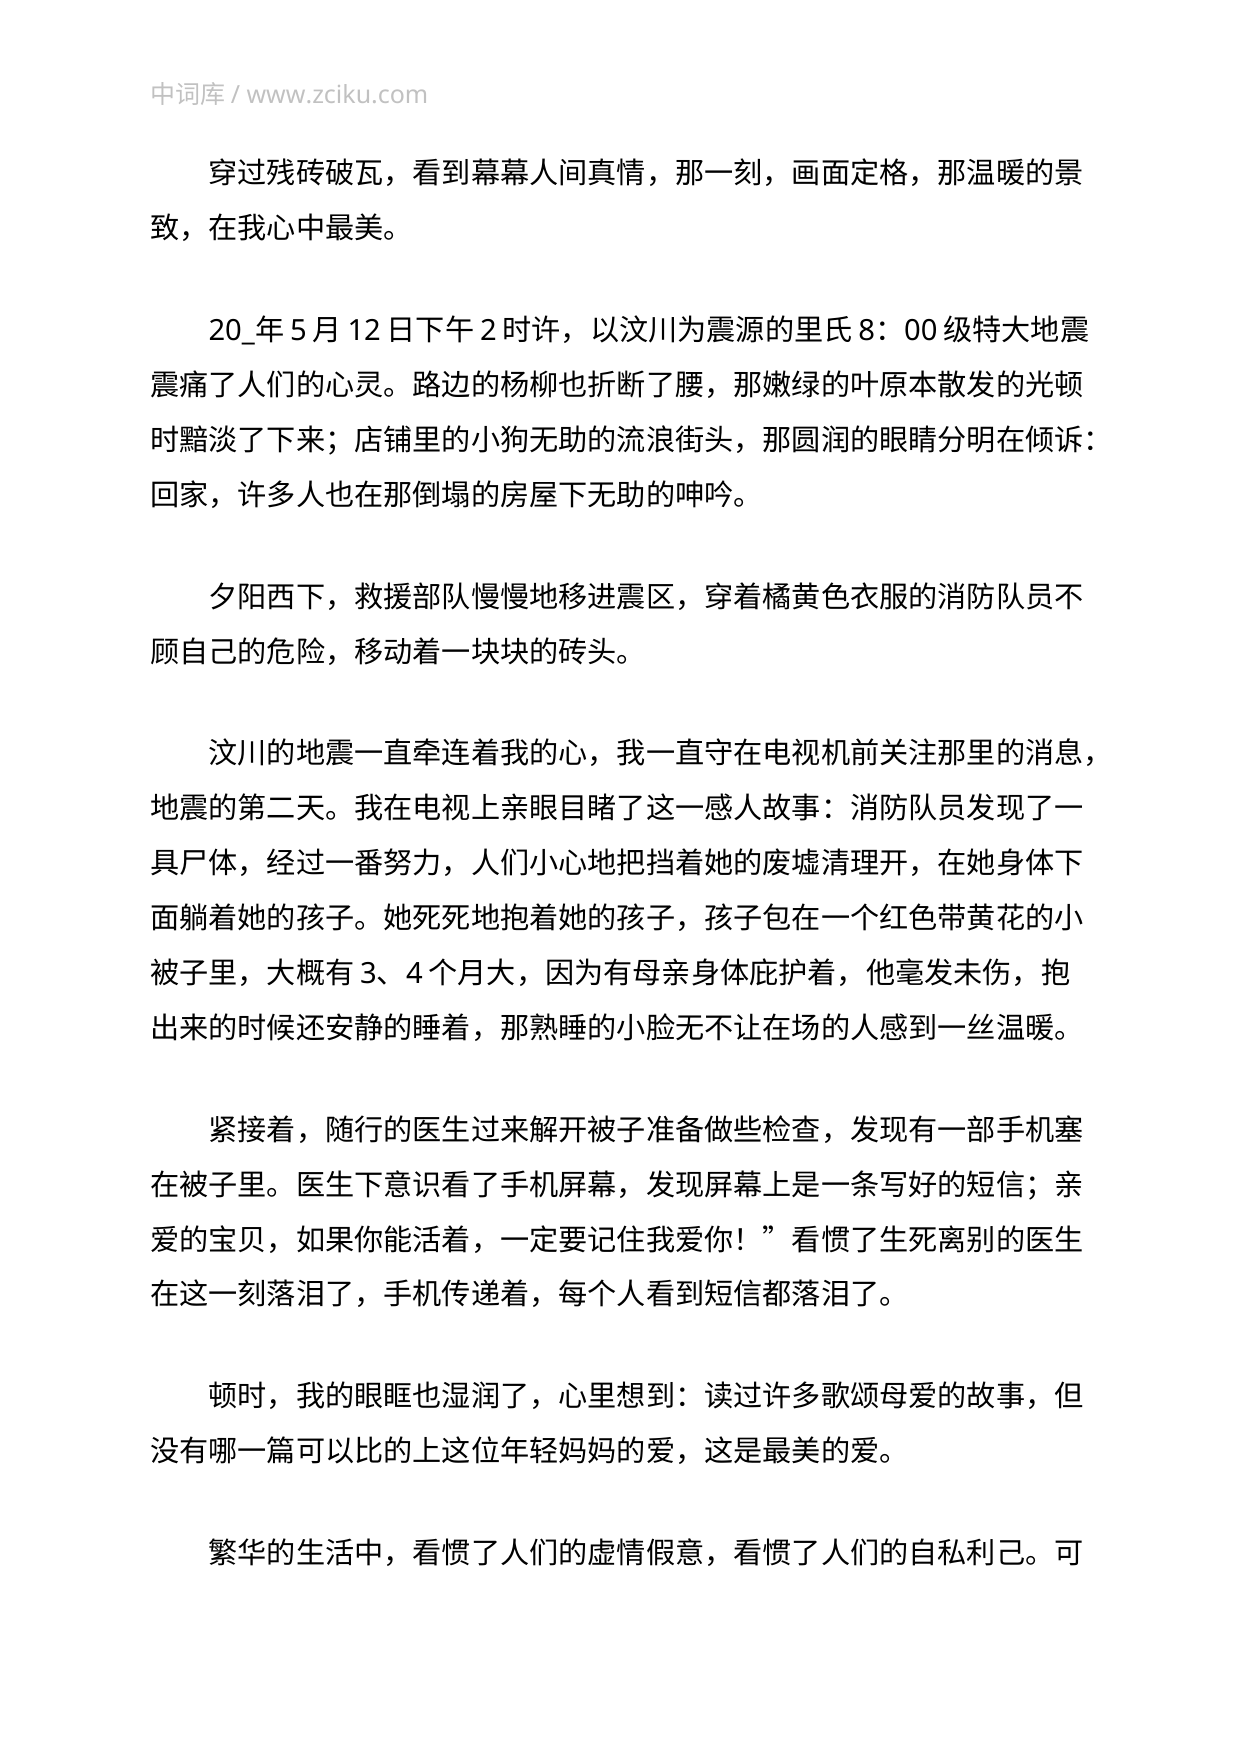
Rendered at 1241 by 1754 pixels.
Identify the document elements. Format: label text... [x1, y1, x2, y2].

text 汶川的地震一直牵连着我的心，我一直守在电视机前关注那里的消息，地震的第二天。我在电视上亲眼目睹了这一感人故事：消防队员发现了一具尸体，经过一番努力，人们小心地把挡着她的废墟清理开，在她身体下面躺着她的孩子。她死死地抱着她的孩子，孩子包在一个红色带黄花的小被子里，大概有3、4个月大，因为有母亲身体庇护着，他毫发未伤，抱出来的时候还安静的睡着，那熟睡的小脸无不让在场的人感到一丝温暖。 [150, 730, 1090, 1047]
text 穿过残砖破瓦，看到幕幕人间真情，那一刻，画面定格，那温暖的景致，在我心中最美。 [150, 150, 1090, 247]
text 20_年5月12日下午2时许，以汶川为震源的里氏8：00级特大地震震痛了人们的心灵。路边的杨柳也折断了腰，那嫩绿的叶原本散发的光顿时黯淡了下来；店铺里的小狗无助的流浪街头，那圆润的眼睛分明在倾诉：回家，许多人也在那倒塌的房屋下无助的呻吟。 [150, 307, 1090, 514]
text 夕阳西下，救援部队慢慢地移进震区，穿着橘黄色衣服的消防队员不顾自己的危险，移动着一块块的砖头。 [150, 573, 1090, 670]
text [150, 1529, 1090, 1572]
text 顿时，我的眼眶也湿润了，心里想到：读过许多歌颂母爱的故事，但没有哪一篇可以比的上这位年轻妈妈的爱，这是最美的爱。 [150, 1373, 1090, 1470]
text 紧接着，随行的医生过来解开被子准备做些检查，发现有一部手机塞在被子里。医生下意识看了手机屏幕，发现屏幕上是一条写好的短信；亲爱的宝贝，如果你能活着，一定要记住我爱你！”看惯了生死离别的医生在这一刻落泪了，手机传递着，每个人看到短信都落泪了。 [150, 1106, 1090, 1313]
